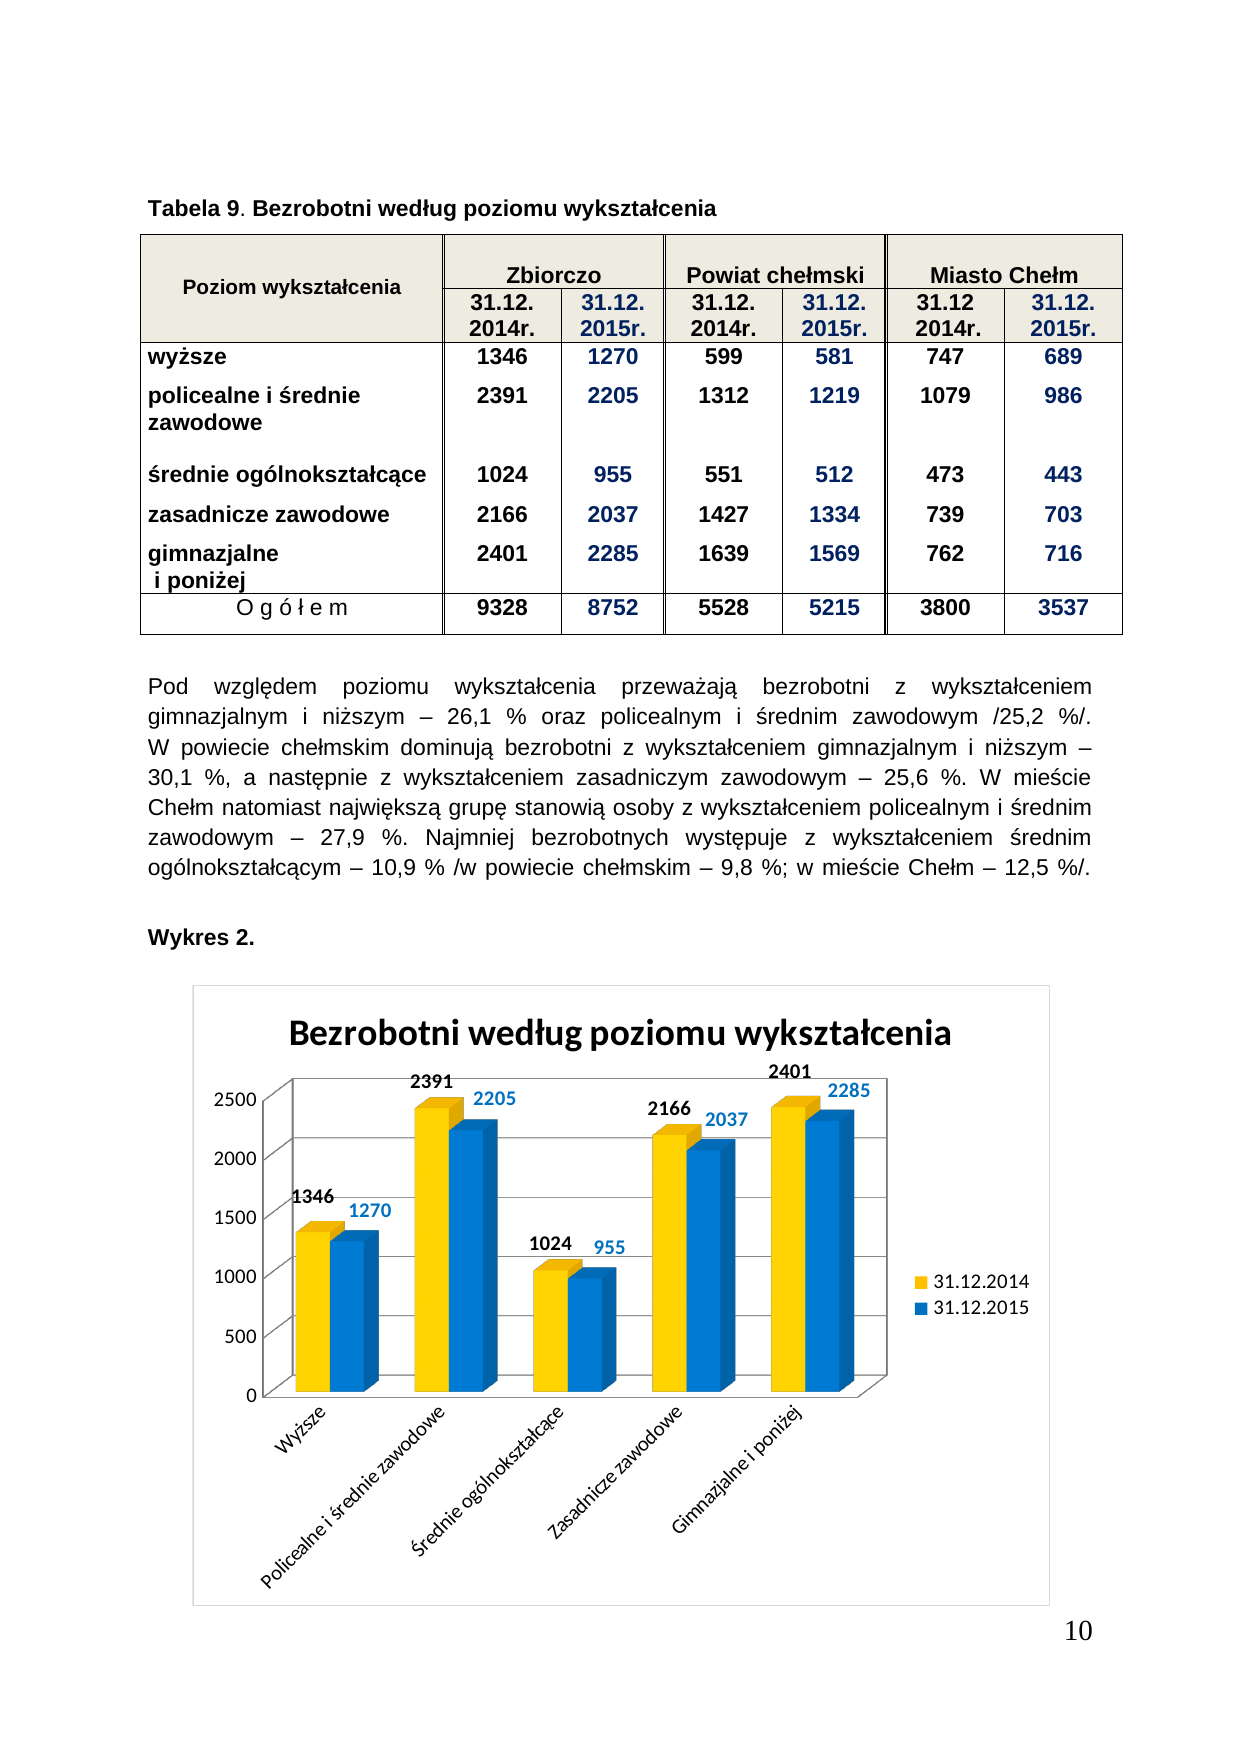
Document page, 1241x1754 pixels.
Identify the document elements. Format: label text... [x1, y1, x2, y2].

table_cell 581 1219 512 1334 1569 [783, 343, 884, 593]
table_cell 31.12 2014r. [888, 289, 1004, 342]
table_cell 9328 [445, 594, 561, 633]
table_cell 1270 2205 955 2037 2285 [562, 343, 663, 593]
table_cell 31.12. 2014r. [666, 289, 782, 342]
table_cell O g ó ł e m [141, 594, 442, 633]
table_cell 5528 [666, 594, 782, 633]
table_cell 5215 [783, 594, 884, 633]
table_cell 3537 [1005, 594, 1122, 633]
table_header Zbiorczo [445, 235, 663, 288]
table_header Miasto Chełm [888, 235, 1122, 288]
text Wykres 2. [148, 924, 1092, 951]
table_cell wyższe policealne i średnie zawodowe średnie ogólnokształcące zasadnicze zawodowe gimnazjalne i poniżej [141, 343, 442, 593]
text Tabela 9. Bezrobotni według poziomu wykształcenia [148, 195, 1092, 221]
table_header Powiat chełmski [666, 235, 884, 288]
table_cell 8752 [562, 594, 663, 633]
table_cell 689 986 443 703 716 [1005, 343, 1122, 593]
table_cell 31.12. 2015r. [562, 289, 663, 342]
table_cell 3800 [888, 594, 1004, 633]
table_cell 599 1312 551 1427 1639 [666, 343, 782, 593]
table_cell 747 1079 473 739 762 [888, 343, 1004, 593]
table_header Poziom wykształcenia [141, 235, 442, 342]
table_cell 31.12. 2015r. [783, 289, 884, 342]
table_cell 1346 2391 1024 2166 2401 [445, 343, 561, 593]
table_cell 31.12. 2014r. [445, 289, 561, 342]
table_cell 31.12. 2015r. [1005, 289, 1122, 342]
text Pod względem poziomu wykształcenia przeważają bezrobotni z wykształceniem gimnazjalnym i niższym – 26,1 % oraz policealnym i średnim zawodowym /25,2 %/. W powiecie chełmskim dominują bezrobotni z wykształceniem gimnazjalnym i niższym – 30,1 %, a następnie z wykształceniem zasadniczym zawodowym – 25,6 %. W mieście Chełm natomiast największą grupę stanowią osoby z wykształceniem policealnym i średnim zawodowym – 27,9 %. Najmniej bezrobotnych występuje z wykształceniem średnim ogólnokształcącym – 10,9 % /w powiecie chełmskim – 9,8 %; w mieście Chełm – 12,5 %/. [148, 673, 1092, 919]
